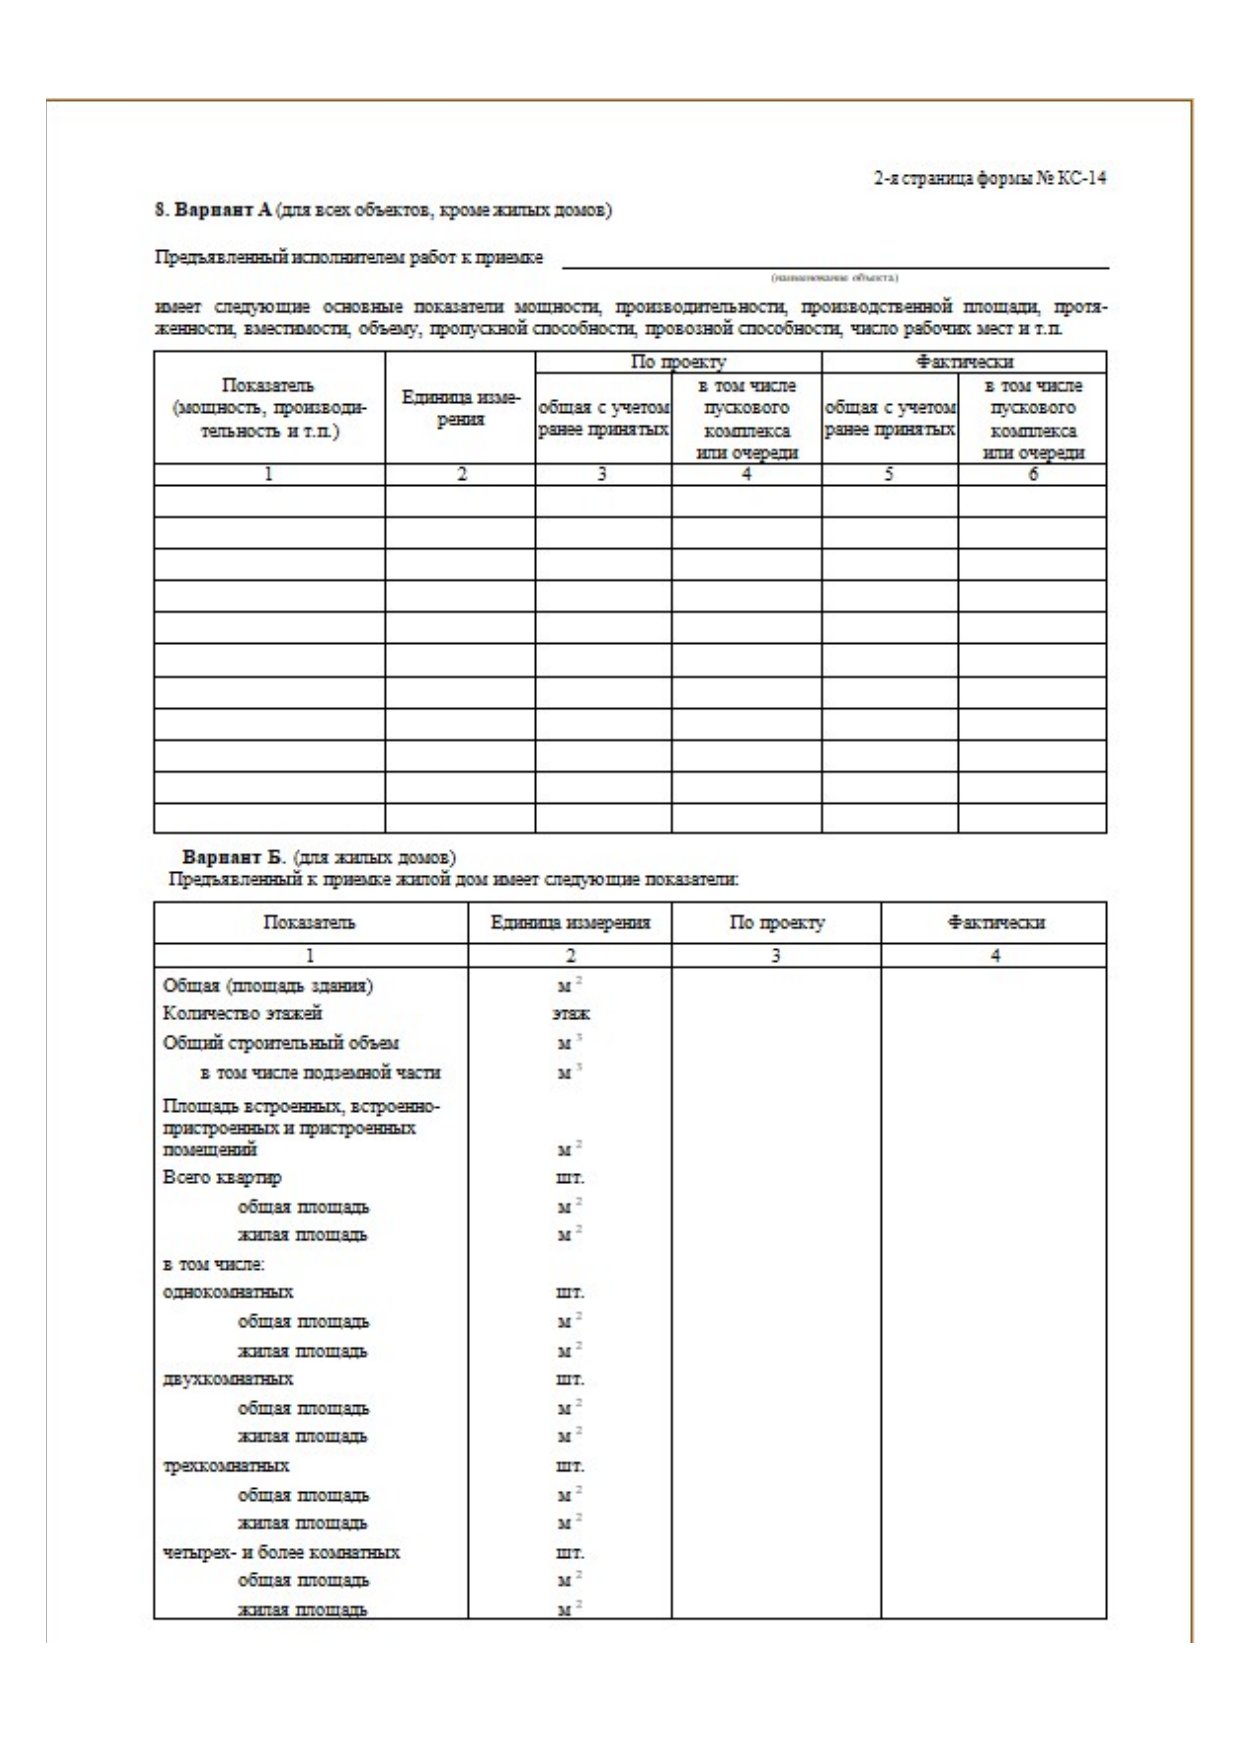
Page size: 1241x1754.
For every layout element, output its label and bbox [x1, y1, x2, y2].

picture [46, 98, 1195, 1643]
